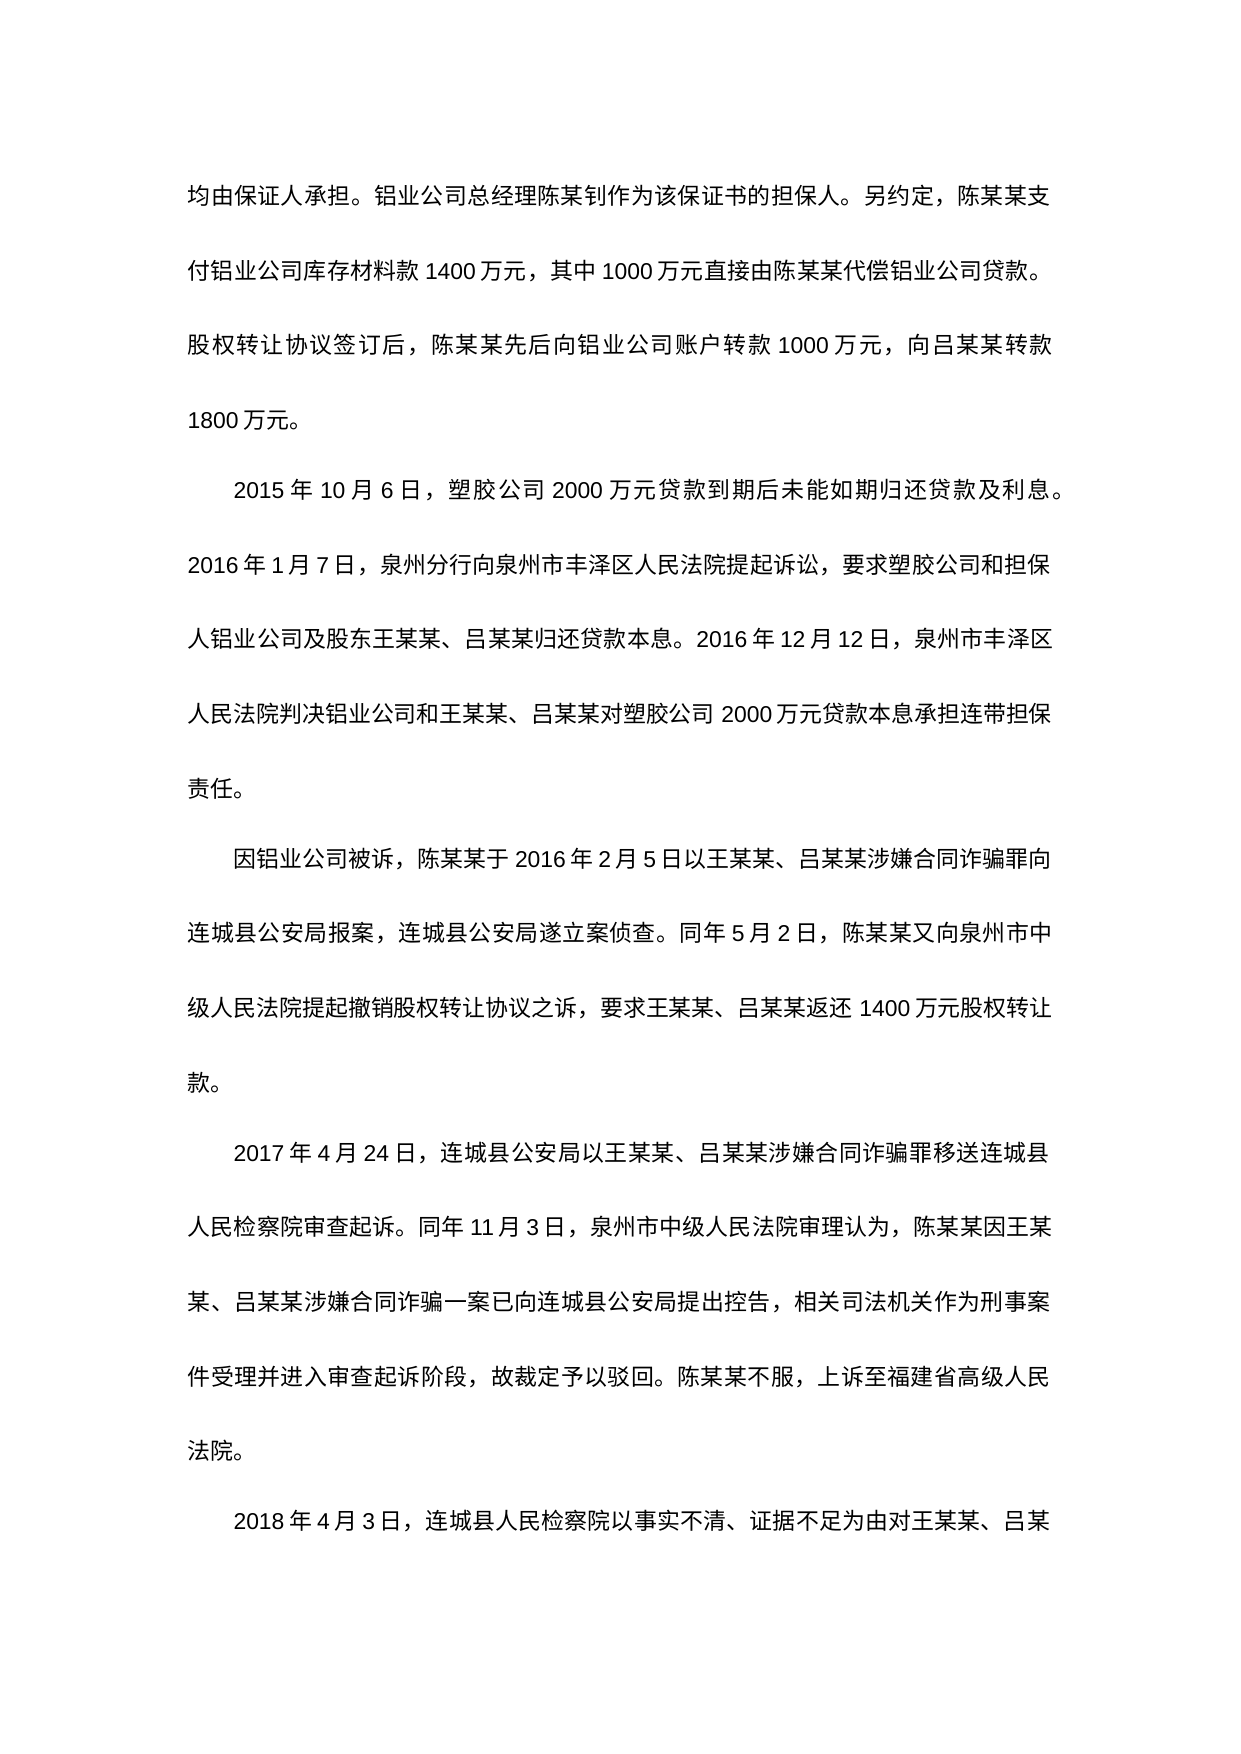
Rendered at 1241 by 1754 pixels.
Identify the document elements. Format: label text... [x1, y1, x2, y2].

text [187, 162, 1053, 451]
text 2015年10月6日，塑胶公司2000万元贷款到期后未能如期归还贷款及利息。2016年1月7日，泉州分行向泉州市丰泽区人民法院提起诉讼，要求塑胶公司和担保人铝业公司及股东王某某、吕某某归还贷款本息。2016年12月12日，泉州市丰泽区人民法院判决铝业公司和王某某、吕某某对塑胶公司2000万元贷款本息承担连带担保责任。 [187, 456, 1053, 820]
text 2017年4月24日，连城县公安局以王某某、吕某某涉嫌合同诈骗罪移送连城县人民检察院审查起诉。同年11月3日，泉州市中级人民法院审理认为，陈某某因王某某、吕某某涉嫌合同诈骗一案已向连城县公安局提出控告，相关司法机关作为刑事案件受理并进入审查起诉阶段，故裁定予以驳回。陈某某不服，上诉至福建省高级人民法院。 [187, 1118, 1053, 1482]
text 因铝业公司被诉，陈某某于2016年2月5日以王某某、吕某某涉嫌合同诈骗罪向连城县公安局报案，连城县公安局遂立案侦查。同年5月2日，陈某某又向泉州市中级人民法院提起撤销股权转让协议之诉，要求王某某、吕某某返还1400万元股权转让款。 [187, 824, 1053, 1114]
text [187, 1487, 1053, 1552]
